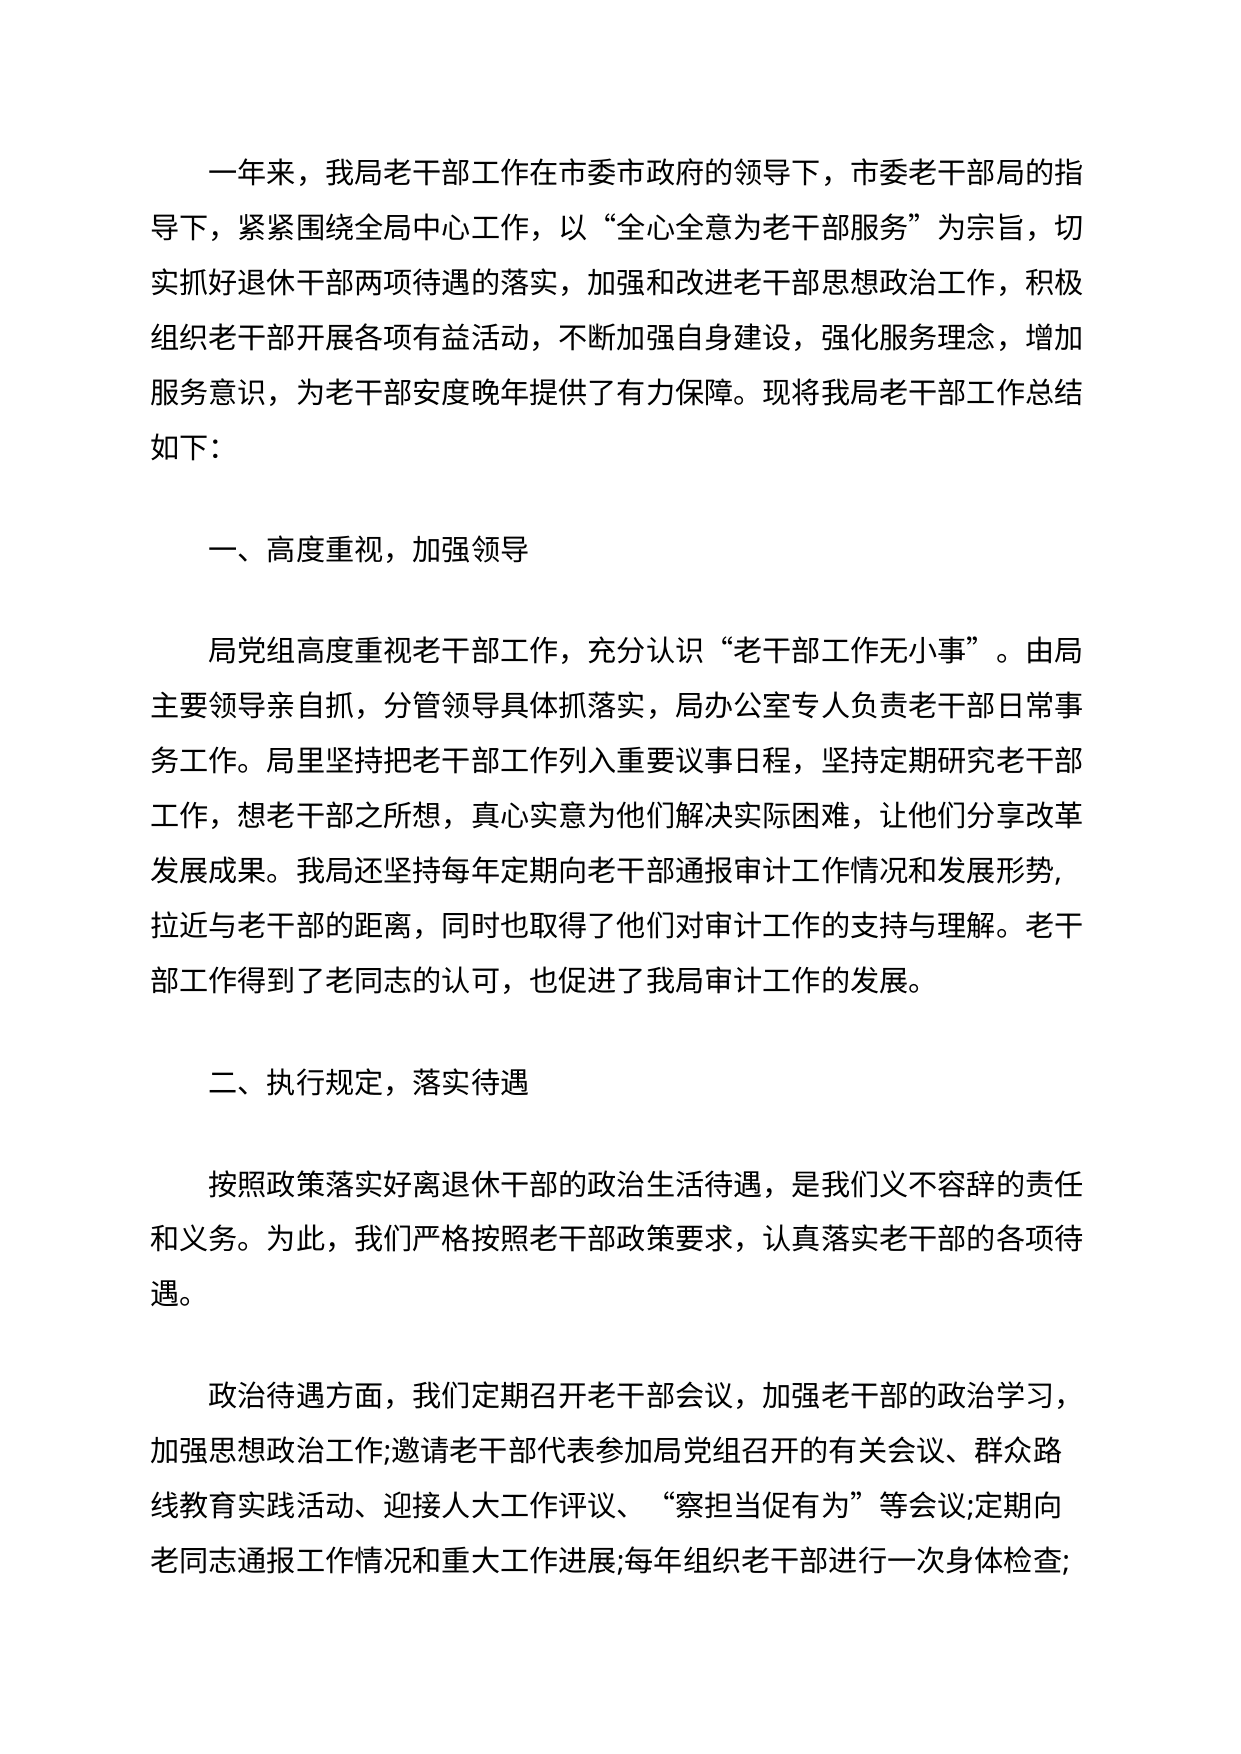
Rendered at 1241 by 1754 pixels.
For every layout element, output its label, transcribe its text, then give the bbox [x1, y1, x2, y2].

text 一年来，我局老干部工作在市委市政府的领导下，市委老干部局的指导下，紧紧围绕全局中心工作，以“全心全意为老干部服务”为宗旨，切实抓好退休干部两项待遇的落实，加强和改进老干部思想政治工作，积极组织老干部开展各项有益活动，不断加强自身建设，强化服务理念，增加服务意识，为老干部安度晚年提供了有力保障。现将我局老干部工作总结如下： [150, 150, 1090, 467]
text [150, 1373, 1090, 1580]
text 一、高度重视，加强领导 [150, 526, 1090, 568]
text 二、执行规定，落实待遇 [150, 1059, 1090, 1102]
text 局党组高度重视老干部工作，充分认识“老干部工作无小事”。由局主要领导亲自抓，分管领导具体抓落实，局办公室专人负责老干部日常事务工作。局里坚持把老干部工作列入重要议事日程，坚持定期研究老干部工作，想老干部之所想，真心实意为他们解决实际困难，让他们分享改革发展成果。我局还坚持每年定期向老干部通报审计工作情况和发展形势,拉近与老干部的距离，同时也取得了他们对审计工作的支持与理解。老干部工作得到了老同志的认可，也促进了我局审计工作的发展。 [150, 628, 1090, 1000]
text 按照政策落实好离退休干部的政治生活待遇，是我们义不容辞的责任和义务。为此，我们严格按照老干部政策要求，认真落实老干部的各项待遇。 [150, 1161, 1090, 1313]
